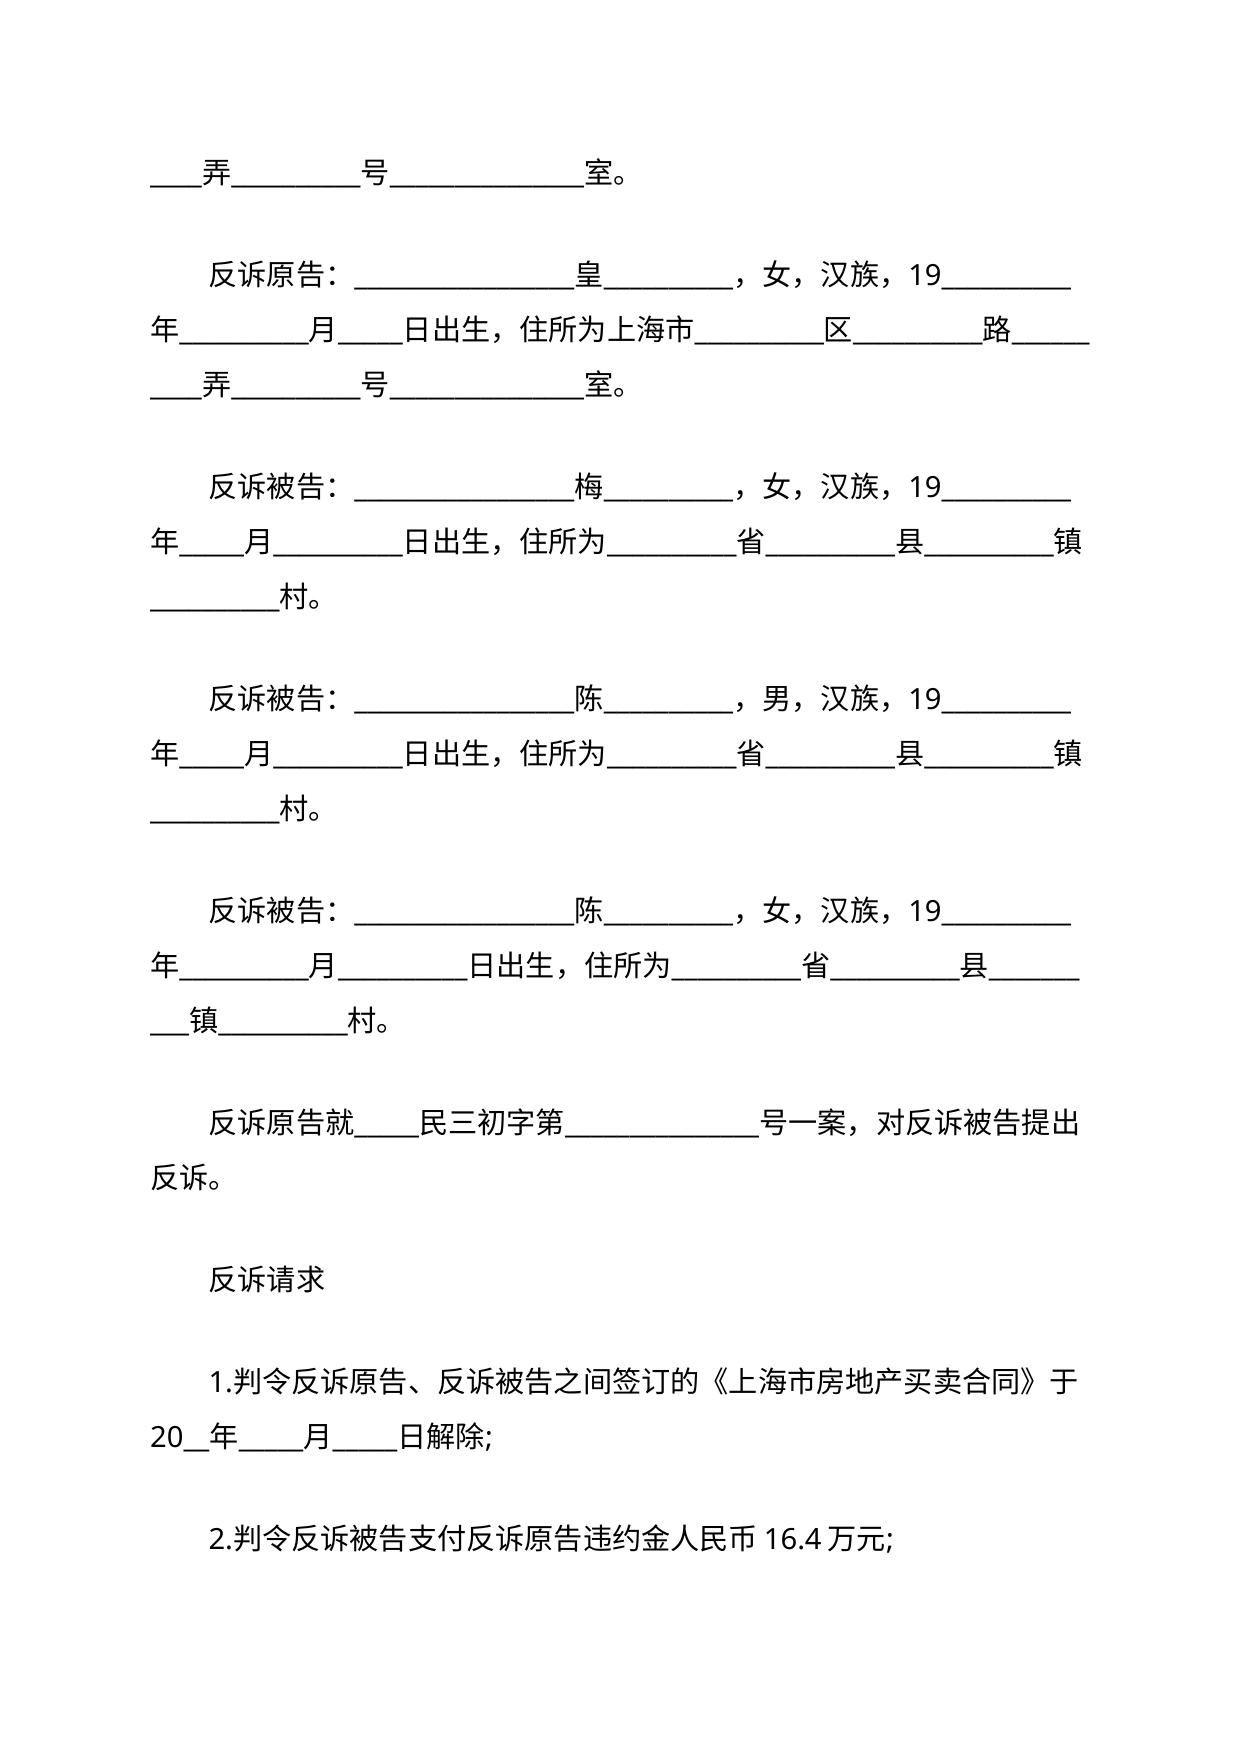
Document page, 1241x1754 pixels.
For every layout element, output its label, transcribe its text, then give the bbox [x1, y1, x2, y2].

text 反诉原告：_________________皇__________，女，汉族，19__________年__________月_____日出生，住所为上海市__________区__________路__________弄__________号_______________室。 [150, 252, 1090, 404]
text 反诉请求 [150, 1257, 1090, 1299]
text 反诉被告：_________________梅__________，女，汉族，19__________年_____月__________日出生，住所为__________省__________县__________镇__________村。 [150, 464, 1090, 616]
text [150, 150, 1090, 192]
text 反诉被告：_________________陈__________，男，汉族，19__________年_____月__________日出生，住所为__________省__________县__________镇__________村。 [150, 676, 1090, 828]
text 2.判令反诉被告支付反诉原告违约金人民币16.4万元; [150, 1515, 1090, 1558]
text 反诉被告：_________________陈__________，女，汉族，19__________年__________月__________日出生，住所为__________省__________县__________镇__________村。 [150, 888, 1090, 1040]
text 反诉原告就_____民三初字第_______________号一案，对反诉被告提出反诉。 [150, 1100, 1090, 1197]
text 1.判令反诉原告、反诉被告之间签订的《上海市房地产买卖合同》于20__年_____月_____日解除; [150, 1358, 1090, 1456]
